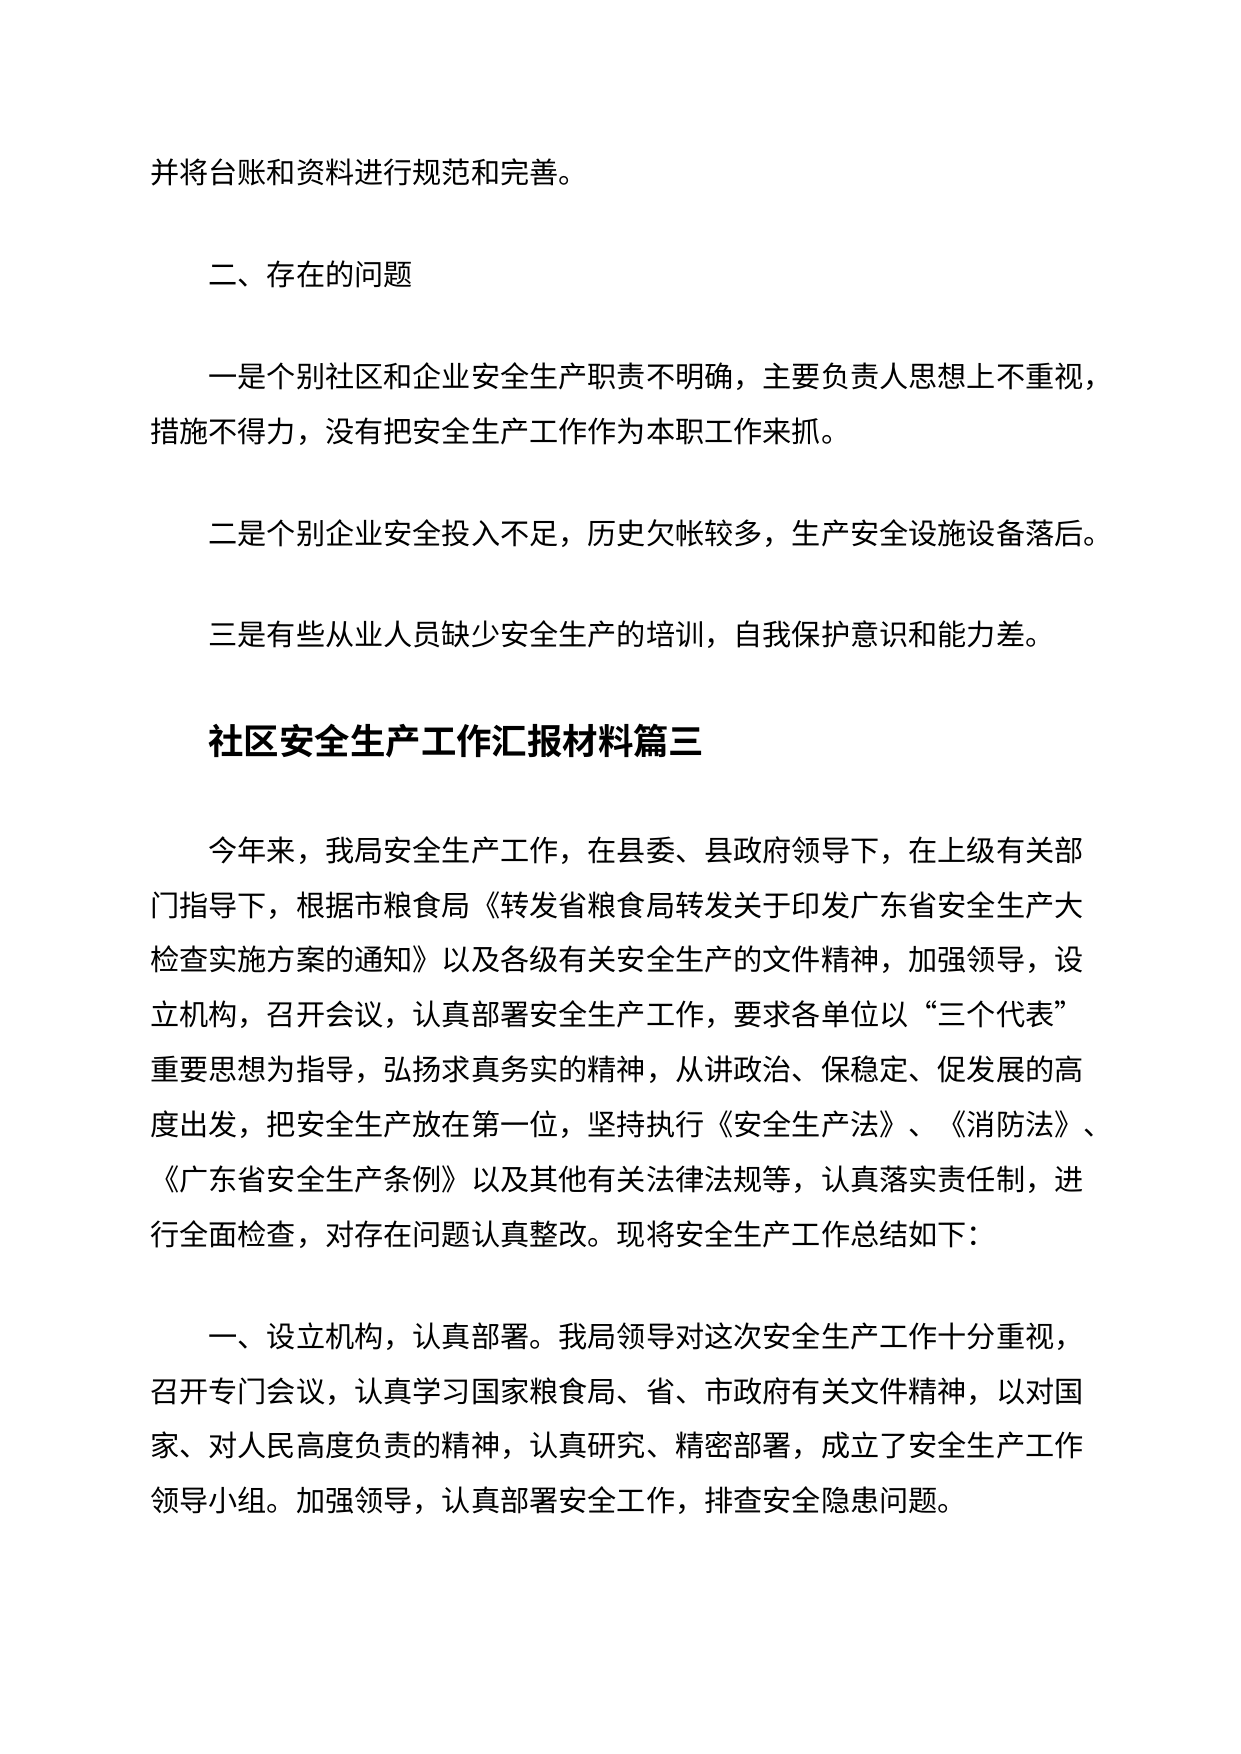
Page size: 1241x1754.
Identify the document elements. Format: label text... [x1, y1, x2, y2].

text 今年来，我局安全生产工作，在县委、县政府领导下，在上级有关部门指导下，根据市粮食局《转发省粮食局转发关于印发广东省安全生产大检查实施方案的通知》以及各级有关安全生产的文件精神，加强领导，设立机构，召开会议，认真部署安全生产工作，要求各单位以“三个代表”重要思想为指导，弘扬求真务实的精神，从讲政治、保稳定、促发展的高度出发，把安全生产放在第一位，坚持执行《安全生产法》、《消防法》、《广东省安全生产条例》以及其他有关法律法规等，认真落实责任制，进行全面检查，对存在问题认真整改。现将安全生产工作总结如下： [150, 827, 1090, 1254]
text 一是个别社区和企业安全生产职责不明确，主要负责人思想上不重视，措施不得力，没有把安全生产工作作为本职工作来抓。 [150, 353, 1090, 451]
text 社区安全生产工作汇报材料篇三 [150, 714, 1090, 765]
text 一、设立机构，认真部署。我局领导对这次安全生产工作十分重视，召开专门会议，认真学习国家粮食局、省、市政府有关文件精神，以对国家、对人民高度负责的精神，认真研究、精密部署，成立了安全生产工作领导小组。加强领导，认真部署安全工作，排查安全隐患问题。 [150, 1313, 1090, 1520]
text 二是个别企业安全投入不足，历史欠帐较多，生产安全设施设备落后。 [150, 510, 1090, 552]
text 二、存在的问题 [150, 252, 1090, 294]
text 三是有些从业人员缺少安全生产的培训，自我保护意识和能力差。 [150, 612, 1090, 654]
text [150, 150, 1090, 192]
